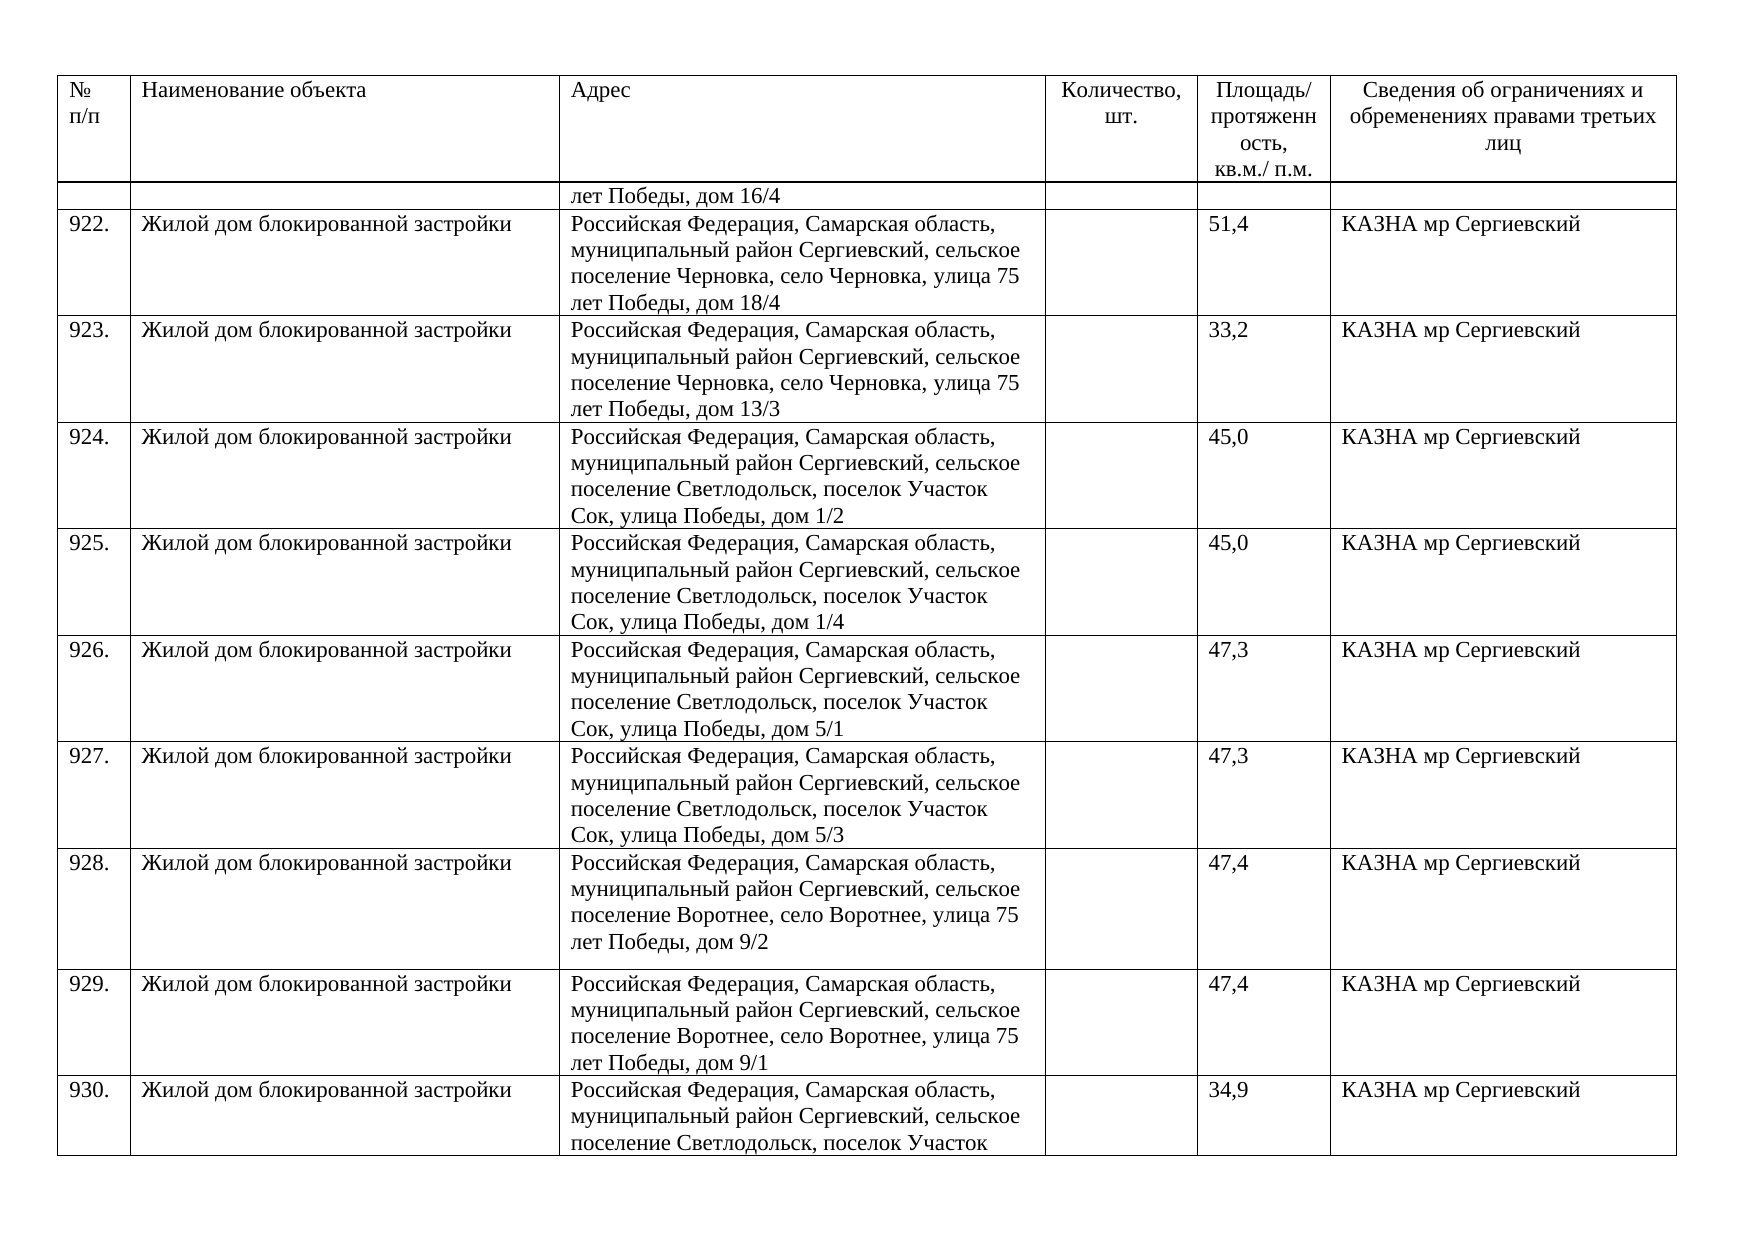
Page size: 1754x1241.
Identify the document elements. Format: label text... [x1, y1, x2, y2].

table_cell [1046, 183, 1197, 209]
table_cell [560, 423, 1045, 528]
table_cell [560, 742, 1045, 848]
table_header Количество, шт. [1046, 76, 1197, 181]
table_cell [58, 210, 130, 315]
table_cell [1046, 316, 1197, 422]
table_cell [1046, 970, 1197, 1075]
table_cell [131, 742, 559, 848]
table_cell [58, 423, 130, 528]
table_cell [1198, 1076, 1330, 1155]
table_header Сведения об ограничениях и обременениях правами третьих лиц [1331, 76, 1676, 181]
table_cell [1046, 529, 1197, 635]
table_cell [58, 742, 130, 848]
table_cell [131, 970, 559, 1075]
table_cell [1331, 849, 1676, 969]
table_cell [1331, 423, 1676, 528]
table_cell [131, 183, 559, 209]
table_header Адрес [560, 76, 1045, 181]
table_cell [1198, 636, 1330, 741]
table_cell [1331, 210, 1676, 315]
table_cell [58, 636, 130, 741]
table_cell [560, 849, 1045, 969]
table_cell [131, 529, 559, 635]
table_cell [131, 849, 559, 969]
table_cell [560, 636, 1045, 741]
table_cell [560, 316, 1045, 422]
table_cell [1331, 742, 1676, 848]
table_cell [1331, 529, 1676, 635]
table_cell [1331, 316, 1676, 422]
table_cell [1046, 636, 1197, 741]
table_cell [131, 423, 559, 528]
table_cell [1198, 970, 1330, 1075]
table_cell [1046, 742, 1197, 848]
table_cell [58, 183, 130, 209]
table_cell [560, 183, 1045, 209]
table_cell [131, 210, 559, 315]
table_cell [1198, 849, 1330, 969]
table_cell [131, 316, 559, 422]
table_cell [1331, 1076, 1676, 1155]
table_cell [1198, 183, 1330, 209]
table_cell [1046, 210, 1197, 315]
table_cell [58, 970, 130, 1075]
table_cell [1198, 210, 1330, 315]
table_header Наименование объекта [131, 76, 559, 181]
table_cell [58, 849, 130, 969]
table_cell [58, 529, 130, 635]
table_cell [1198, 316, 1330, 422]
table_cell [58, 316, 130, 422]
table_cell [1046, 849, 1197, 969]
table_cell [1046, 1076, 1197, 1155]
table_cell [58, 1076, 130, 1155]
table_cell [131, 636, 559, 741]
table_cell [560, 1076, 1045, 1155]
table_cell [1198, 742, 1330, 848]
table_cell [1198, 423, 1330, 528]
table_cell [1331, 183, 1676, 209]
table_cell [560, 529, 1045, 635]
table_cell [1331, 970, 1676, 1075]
table_header Площадь/ протяженность, кв.м./ п.м. [1198, 76, 1330, 181]
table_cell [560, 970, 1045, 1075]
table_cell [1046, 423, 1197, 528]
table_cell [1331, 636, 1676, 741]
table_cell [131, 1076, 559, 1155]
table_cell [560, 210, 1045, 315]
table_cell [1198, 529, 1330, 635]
table_header № п/п [58, 76, 130, 181]
